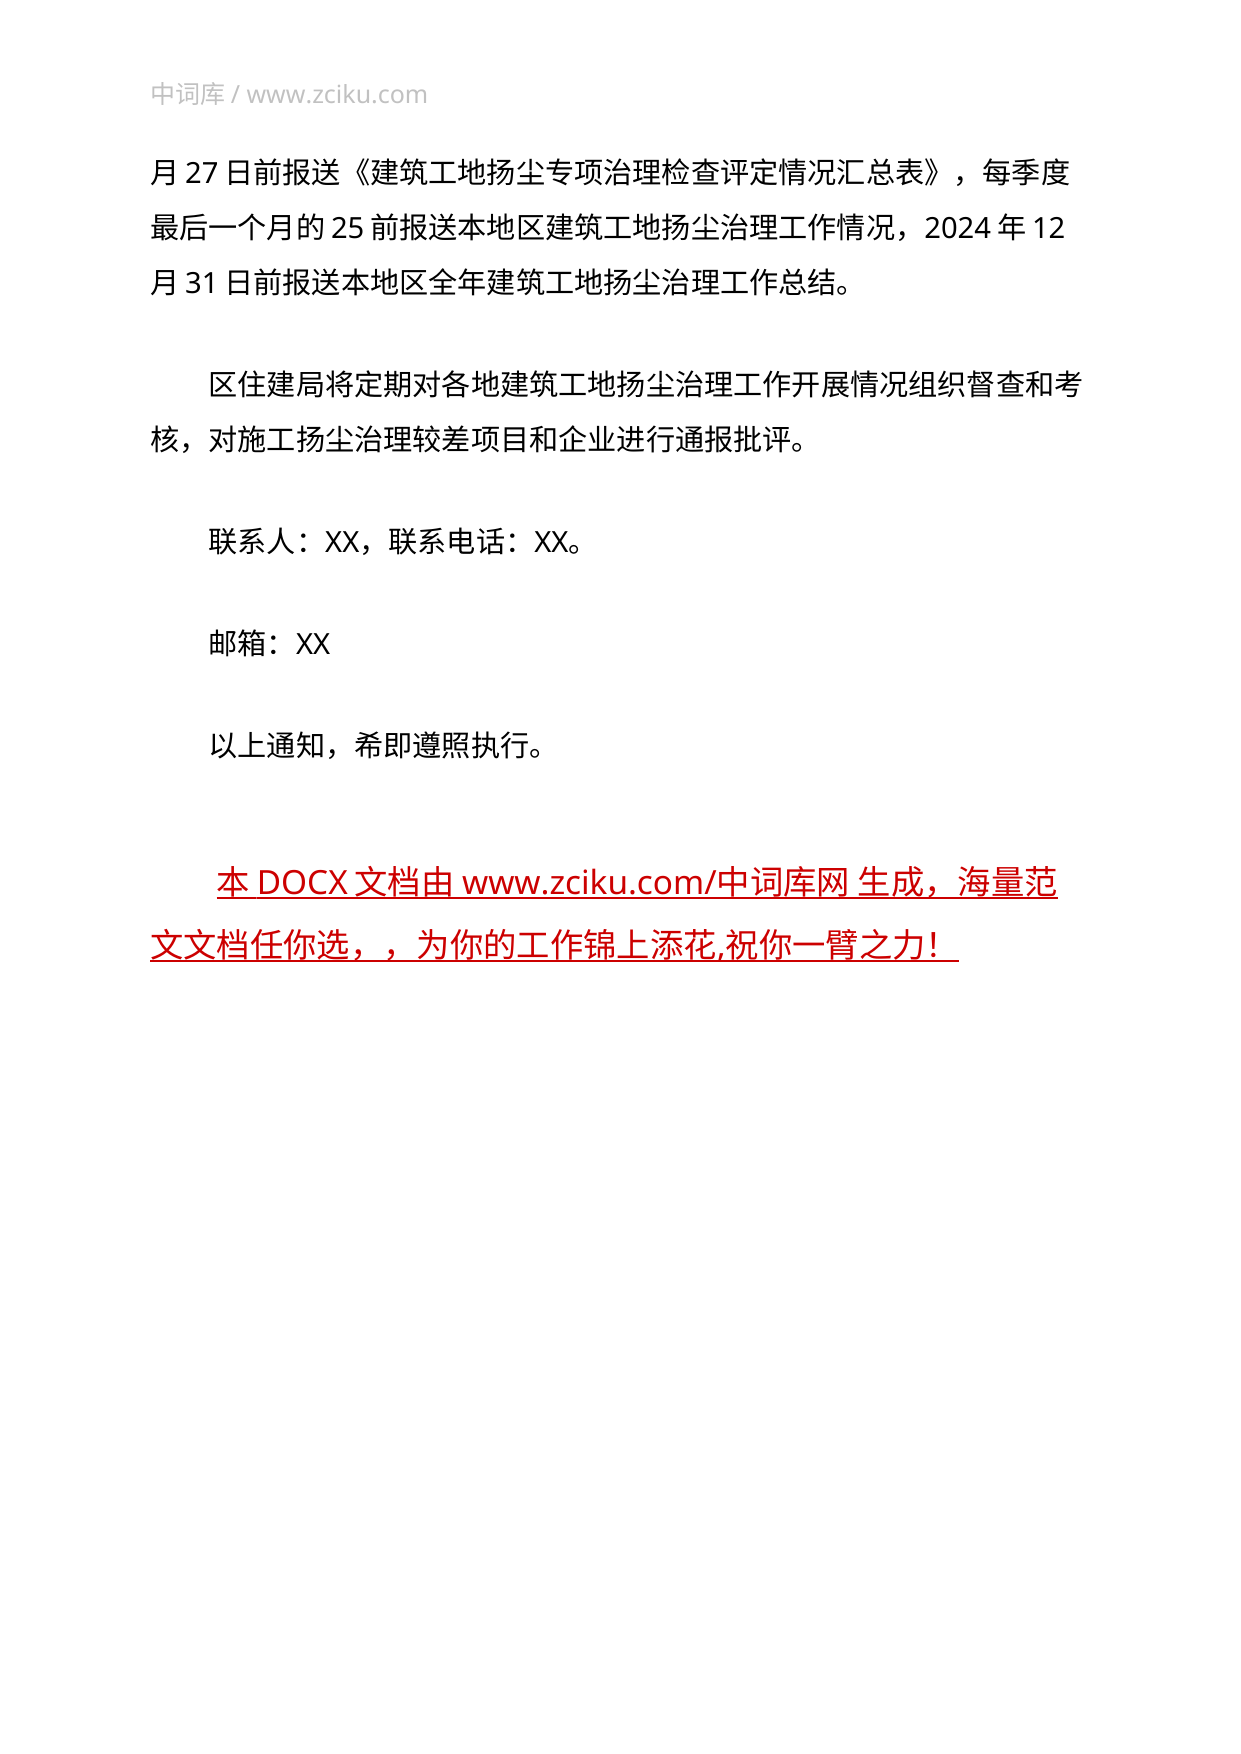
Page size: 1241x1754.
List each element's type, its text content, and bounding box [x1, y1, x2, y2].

text 联系人：XX，联系电话：XX。 [150, 519, 1090, 561]
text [150, 150, 1090, 302]
text 区住建局将定期对各地建筑工地扬尘治理工作开展情况组织督查和考核，对施工扬尘治理较差项目和企业进行通报批评。 [150, 362, 1090, 459]
text 邮箱：XX [150, 621, 1090, 663]
text 以上通知，希即遵照执行。 [150, 723, 1090, 765]
text 本DOCX文档由 www.zciku.com/中词库网 生成，海量范文文档任你选，，为你的工作锦上添花,祝你一臂之力！ [150, 856, 1090, 967]
